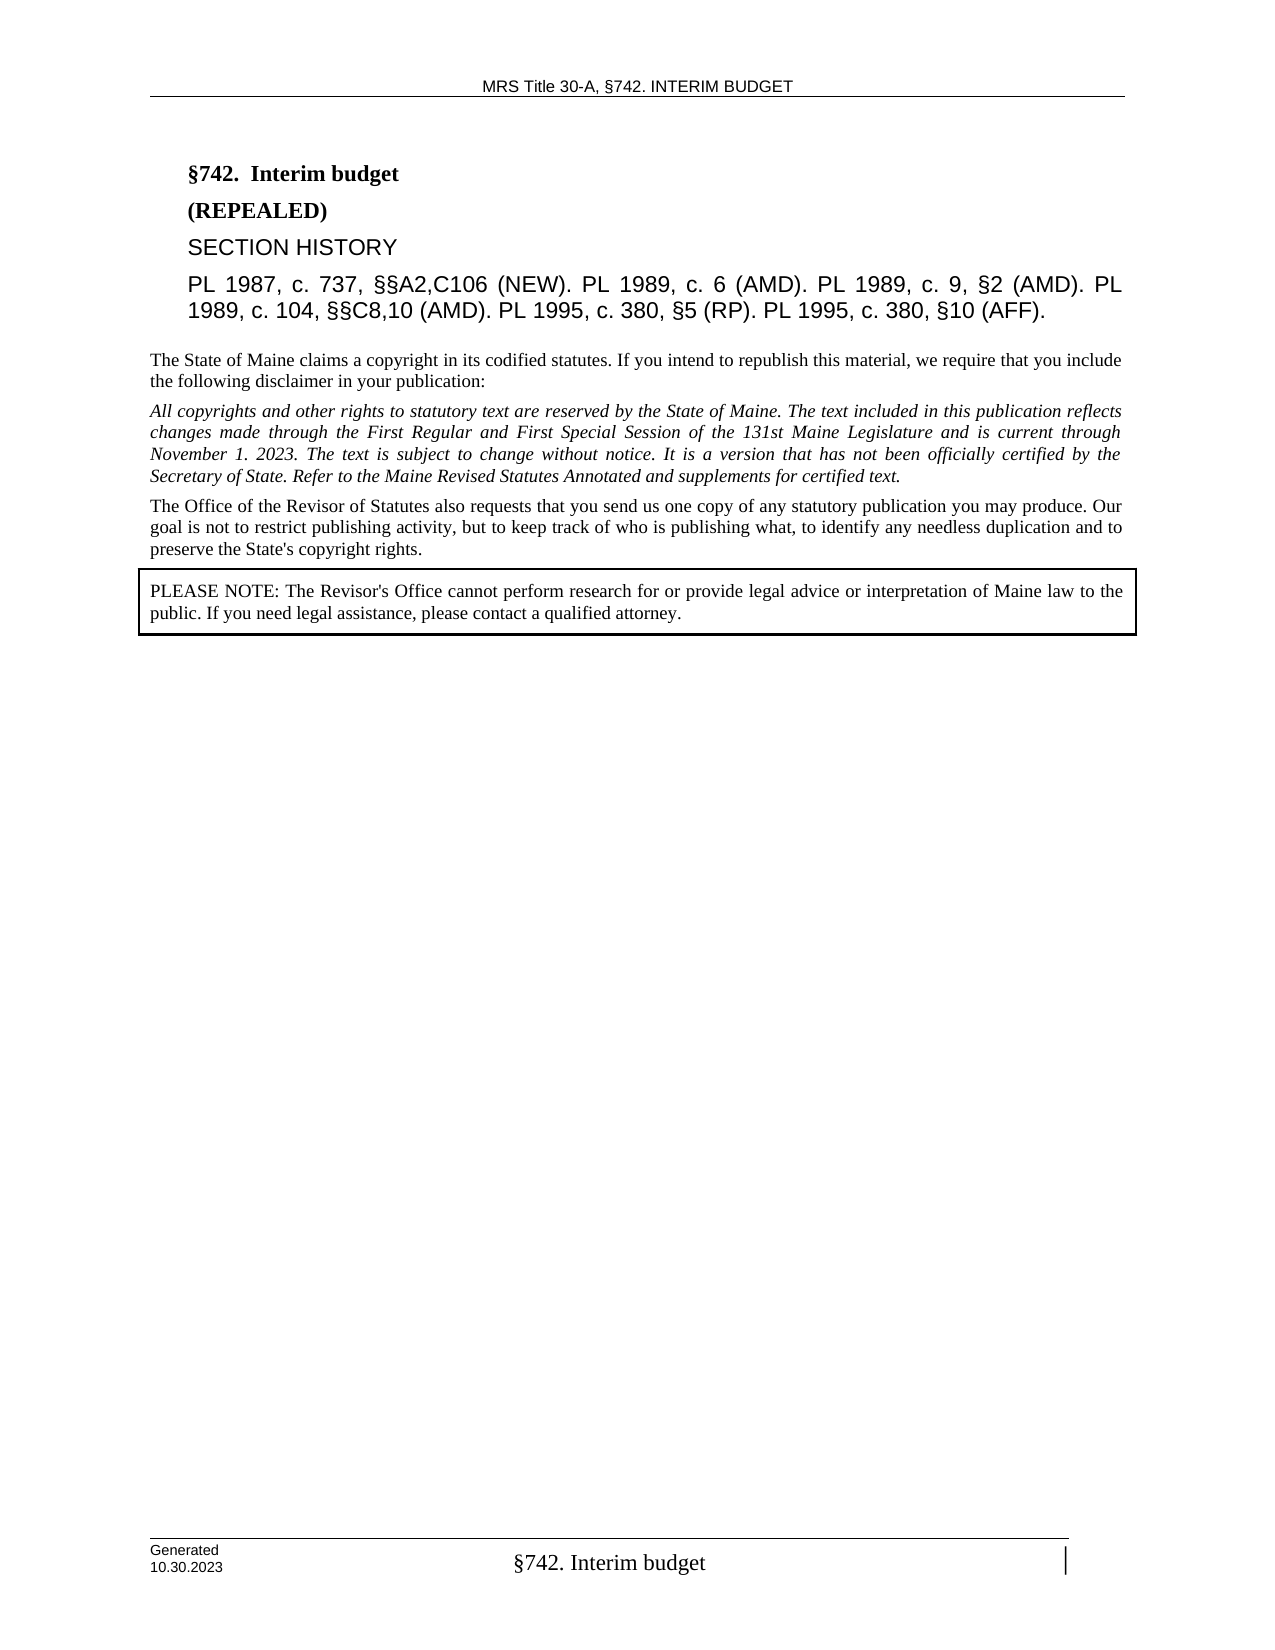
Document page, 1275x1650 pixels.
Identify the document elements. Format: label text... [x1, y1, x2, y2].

text PLEASE NOTE: The Revisor's Office cannot perform research for or provide legal advice or interpretation of Maine law to the public. If you need legal assistance, please contact a qualified attorney. [140, 570, 1135, 633]
text (REPEALED) [187, 197, 1125, 223]
text All copyrights and other rights to statutory text are reserved by the State of Maine. The text included in this publication reflects changes made through the First Regular and First Special Session of the 131st Maine Legislature and is current through November 1. 2023 . The text is subject to change without notice. It is a version that has not been officially certified by the Secretary of State. Refer to the Maine Revised Statutes Annotated and supplements for certified text. [150, 400, 1125, 486]
text §742. Interim budget [187, 160, 1125, 187]
text SECTION HISTORY [187, 234, 1125, 260]
text PL 1987, c. 737, §§A2,C106 (NEW). PL 1989, c. 6 (AMD). PL 1989, c. 9, §2 (AMD). PL 1989, c. 104, §§C8,10 (AMD). PL 1995, c. 380, §5 (RP). PL 1995, c. 380, §10 (AFF). [187, 271, 1125, 323]
text The State of Maine claims a copyright in its codified statutes. If you intend to republish this material, we require that you include the following disclaimer in your publication: [150, 348, 1125, 392]
text The Office of the Revisor of Statutes also requests that you send us one copy of any statutory publication you may produce. Our goal is not to restrict publishing activity, but to keep track of who is publishing what, to identify any needless duplication and to preserve the State's copyright rights. [150, 494, 1125, 559]
